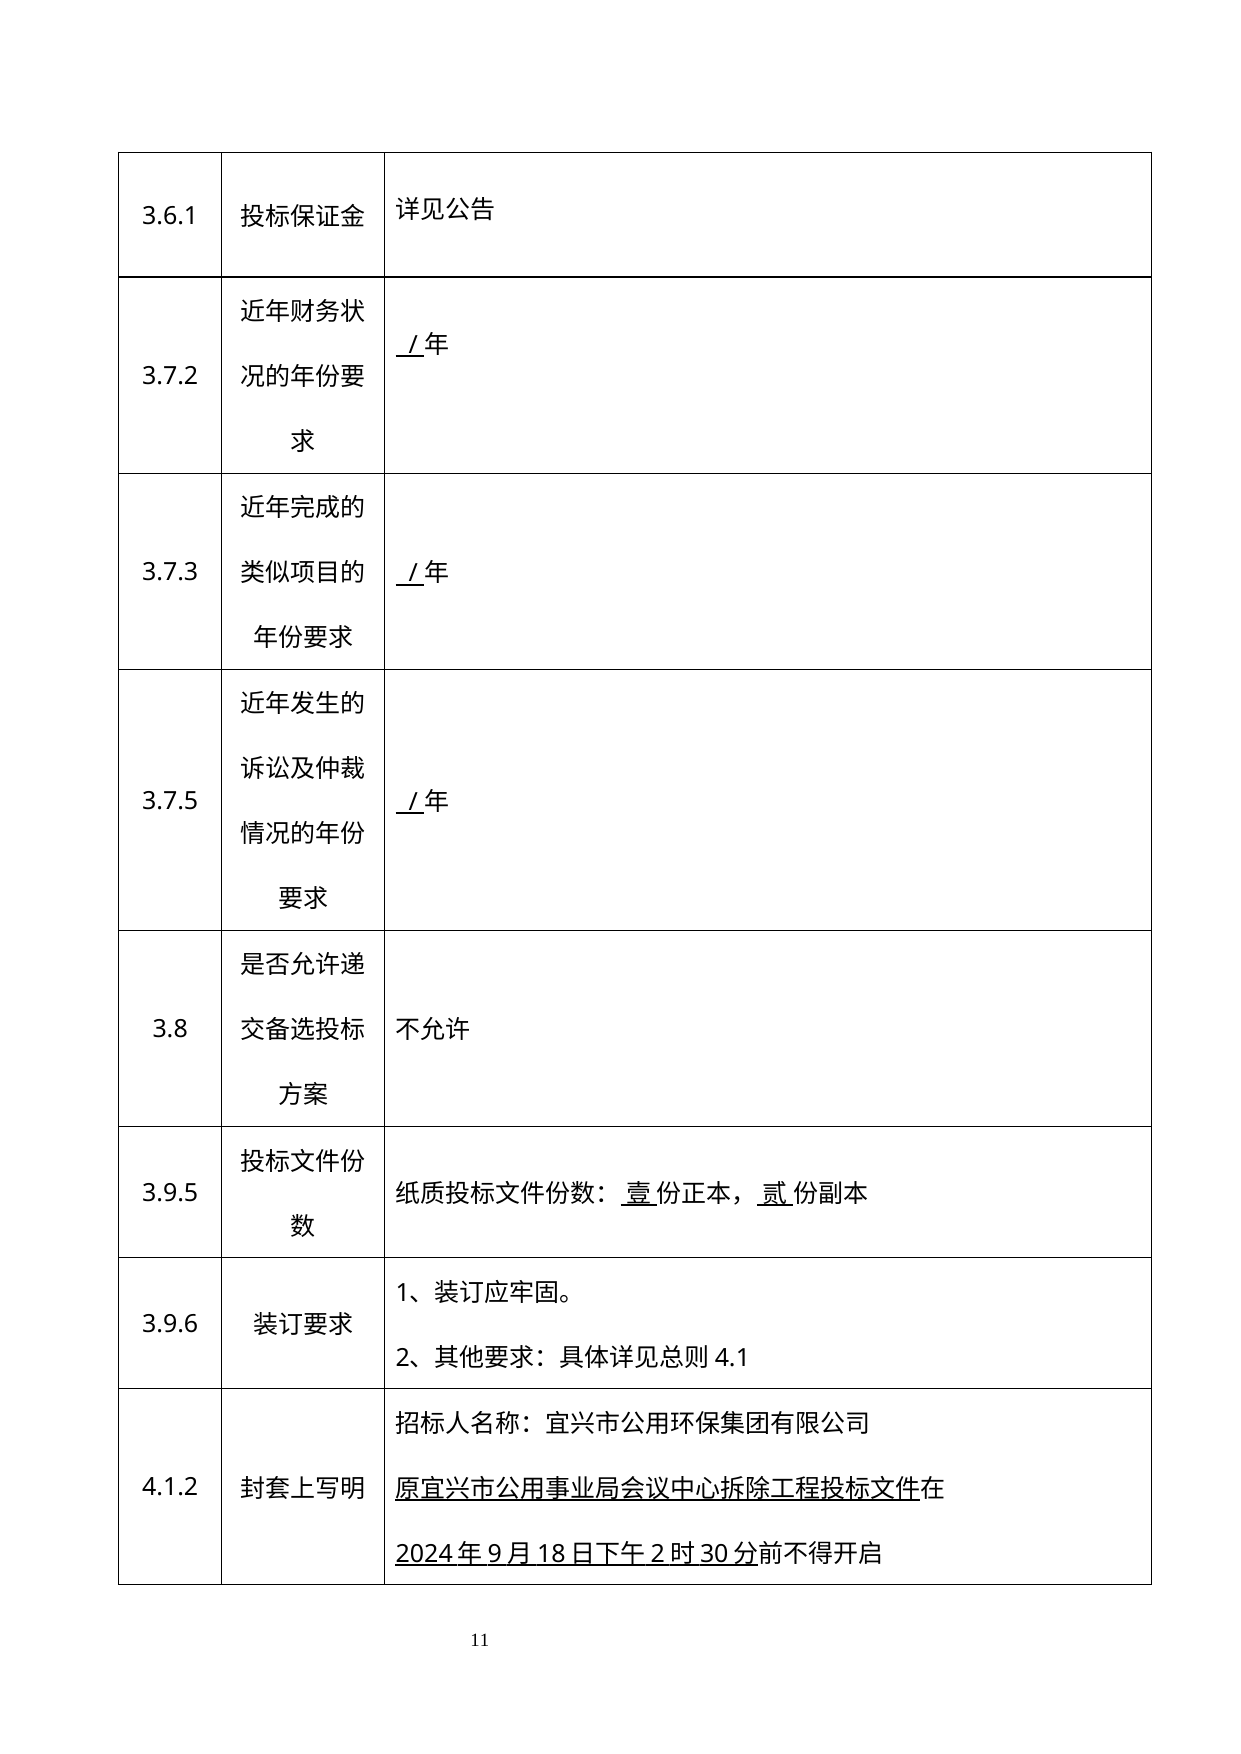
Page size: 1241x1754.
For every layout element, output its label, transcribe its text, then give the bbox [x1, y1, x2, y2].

table_cell / 年 [385, 474, 1151, 668]
table_cell 4.1.2 [119, 1389, 221, 1584]
table_cell / 年 [385, 278, 1151, 472]
table_cell 3.9.6 [119, 1258, 221, 1388]
table_cell 投标文件份数 [222, 1127, 384, 1257]
table_cell 近年发生的诉讼及仲裁情况的年份要求 [222, 670, 384, 929]
table_cell 封套上写明 [222, 1389, 384, 1584]
table_cell 是否允许递交备选投标方案 [222, 931, 384, 1126]
table_cell 不允许 [385, 931, 1151, 1126]
table_cell 3.9.5 [119, 1127, 221, 1257]
table_cell / 年 [385, 670, 1151, 929]
table_cell 装订要求 [222, 1258, 384, 1388]
table_cell 近年财务状况的年份要求 [222, 278, 384, 472]
table_cell 3.7.2 [119, 278, 221, 472]
table_cell 3.8 [119, 931, 221, 1126]
table_cell 纸质投标文件份数： 壹 份正本， 贰 份副本 [385, 1127, 1151, 1257]
table_cell 近年完成的类似项目的年份要求 [222, 474, 384, 668]
table_cell 1、装订应牢固。 2、其他要求：具体详见总则4.1 [385, 1258, 1151, 1388]
table_cell 3.7.3 [119, 474, 221, 668]
table_cell 投标保证金 [222, 153, 384, 276]
table_cell 3.7.5 [119, 670, 221, 929]
table_cell 详见公告 [385, 153, 1151, 276]
table_cell 3.6.1 [119, 153, 221, 276]
table_cell 招标人名称：宜兴市公用环保集团有限公司 原宜兴市公用事业局会议中心拆除工程投标文件在 2024年9月18日下午2时30分前不得开启 [385, 1389, 1151, 1584]
